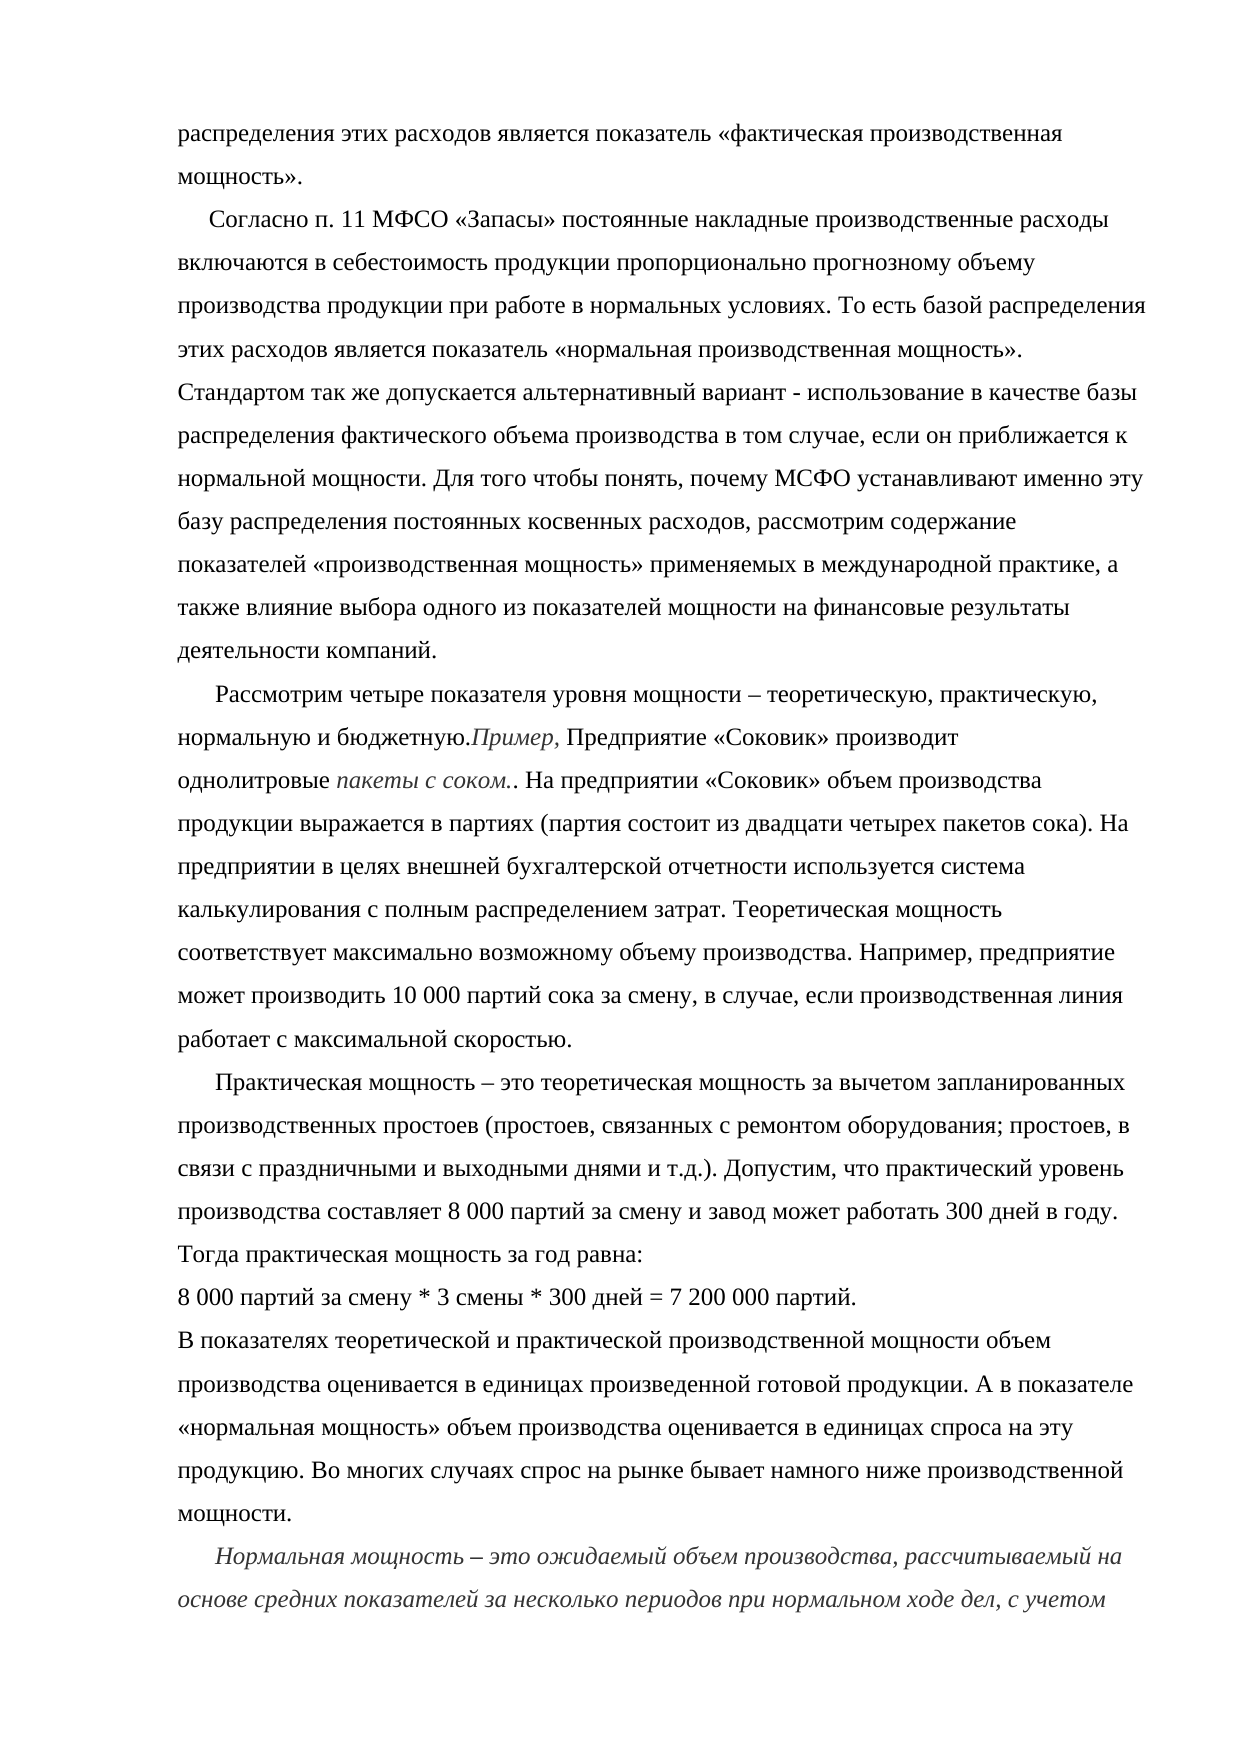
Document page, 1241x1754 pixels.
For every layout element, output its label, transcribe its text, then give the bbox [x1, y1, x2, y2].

text Согласно п. 11 МФСО «Запасы» постоянные накладные производственные расходы включаются в себестоимость продукции пропорционально прогнозному объему производства продукции при работе в нормальных условиях. То есть базой распределения этих расходов является показатель «нормальная производственная мощность». Стандартом так же допускается альтернативный вариант - использование в качестве базы распределения фактического объема производства в том случае, если он приближается к нормальной мощности. Для того чтобы понять, почему МСФО устанавливают именно эту базу распределения постоянных косвенных расходов, рассмотрим содержание показателей «производственная мощность» применяемых в международной практике, а также влияние выбора одного из показателей мощности на финансовые результаты деятельности компаний. [177, 204, 1152, 664]
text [177, 1541, 1152, 1613]
text В показателях теоретической и практической производственной мощности объем производства оценивается в единицах произведенной готовой продукции. А в показателе «нормальная мощность» объем производства оценивается в единицах спроса на эту продукцию. Во многих случаях спрос на рынке бывает намного ниже производственной мощности. [177, 1326, 1152, 1527]
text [177, 118, 1152, 190]
text Рассмотрим четыре показателя уровня мощности – теоретическую, практическую, нормальную и бюджетную.Пример, Предприятие «Соковик» производит однолитровые пакеты с соком.. На предприятии «Соковик» объем производства продукции выражается в партиях (партия состоит из двадцати четырех пакетов сока). На предприятии в целях внешней бухгалтерской отчетности используется система калькулирования с полным распределением затрат. Теоретическая мощность соответствует максимально возможному объему производства. Например, предприятие может производить 10 000 партий сока за смену, в случае, если производственная линия работает с максимальной скоростью. [177, 679, 1152, 1052]
text Практическая мощность – это теоретическая мощность за вычетом запланированных производственных простоев (простоев, связанных с ремонтом оборудования; простоев, в связи с праздничными и выходными днями и т.д.). Допустим, что практический уровень производства составляет 8 000 партий за смену и завод может работать 300 дней в году. Тогда практическая мощность за год равна: 8 000 партий за смену * 3 смены * 300 дней = 7 200 000 партий. [177, 1067, 1152, 1311]
